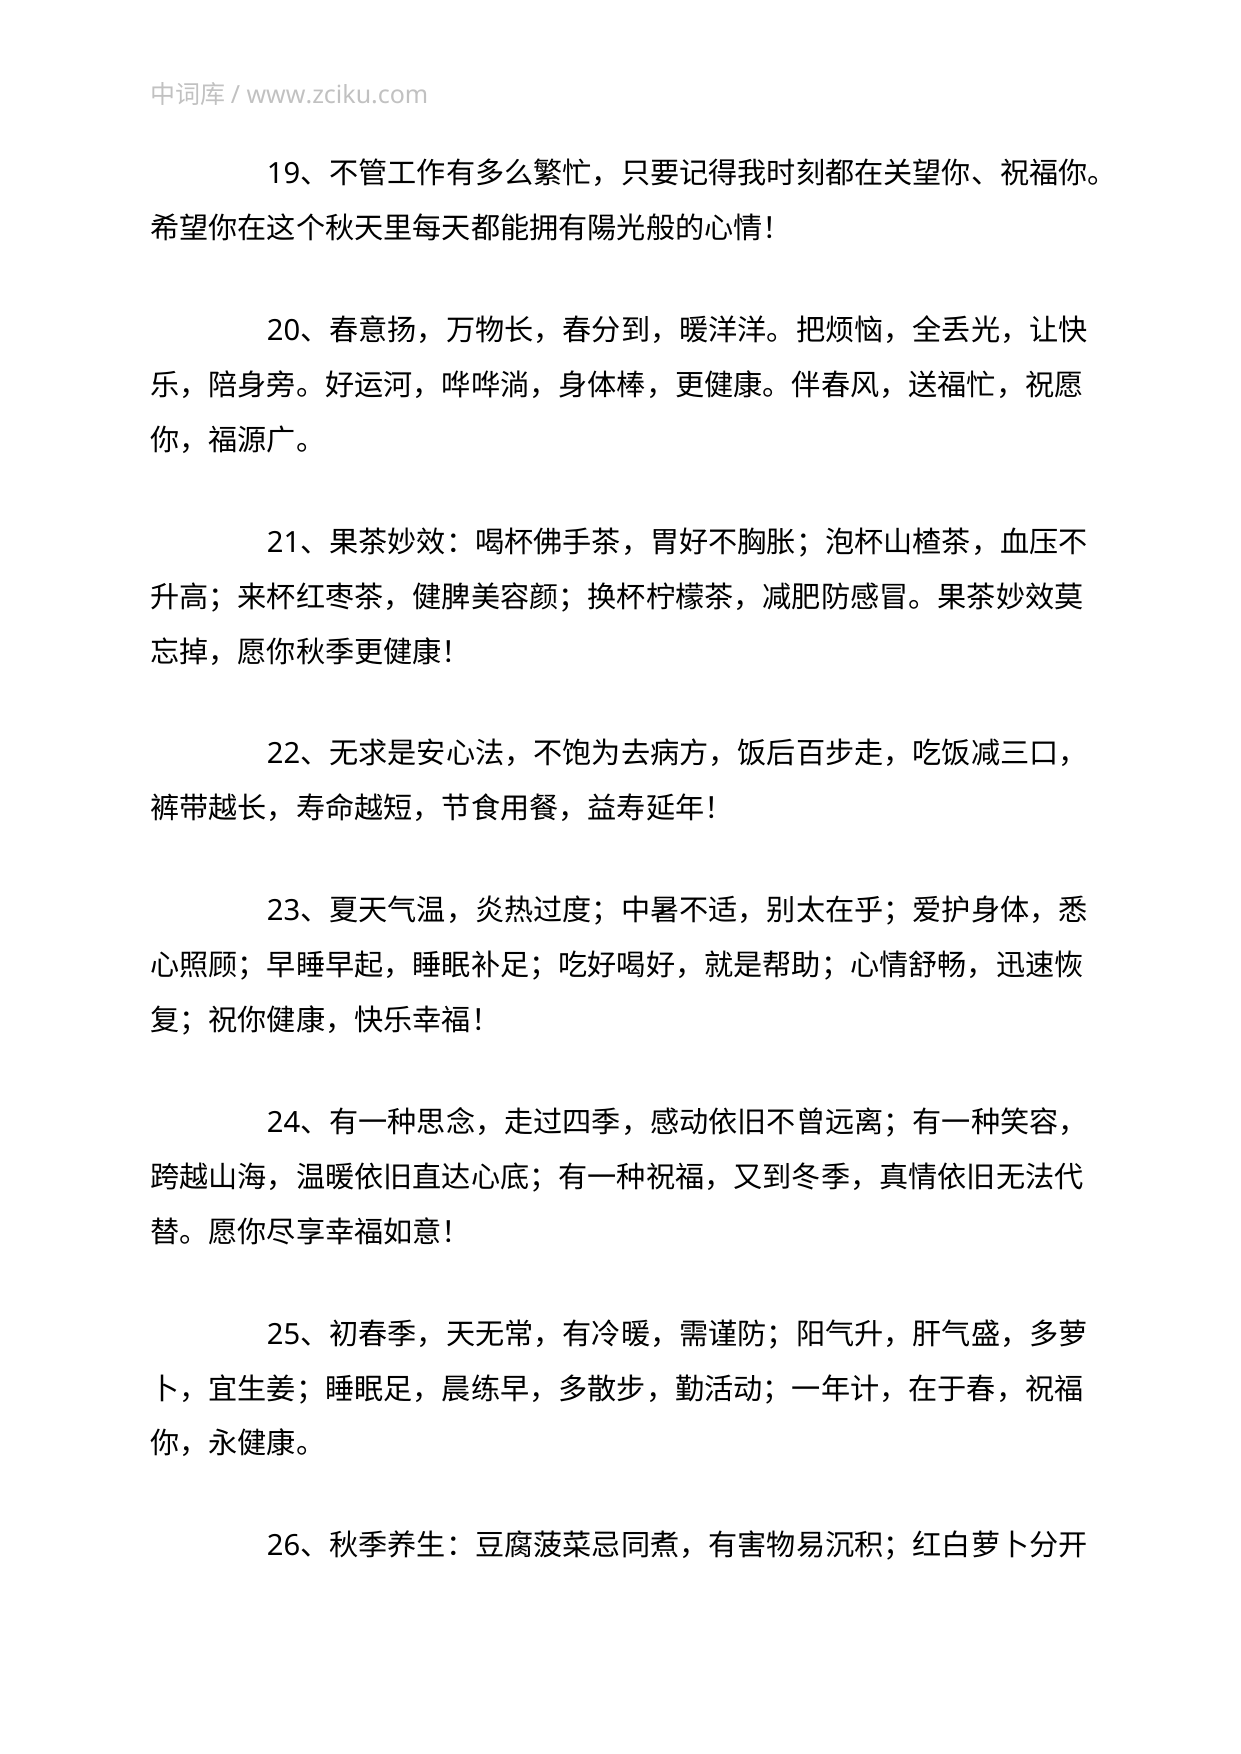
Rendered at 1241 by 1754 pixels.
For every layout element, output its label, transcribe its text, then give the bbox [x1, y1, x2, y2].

text 23、夏天气温，炎热过度；中暑不适，别太在乎；爱护身体，悉心照顾；早睡早起，睡眠补足；吃好喝好，就是帮助；心情舒畅，迅速恢复；祝你健康，快乐幸福！ [150, 887, 1090, 1039]
text 25、初春季，天无常，有冷暖，需谨防；阳气升，肝气盛，多萝卜，宜生姜；睡眠足，晨练早，多散步，勤活动；一年计，在于春，祝福你，永健康。 [150, 1310, 1090, 1462]
text 19、不管工作有多么繁忙，只要记得我时刻都在关望你、祝福你。希望你在这个秋天里每天都能拥有陽光般的心情！ [150, 150, 1090, 247]
text 24、有一种思念，走过四季，感动依旧不曾远离；有一种笑容，跨越山海，温暖依旧直达心底；有一种祝福，又到冬季，真情依旧无法代替。愿你尽享幸福如意！ [150, 1098, 1090, 1251]
text 22、无求是安心法，不饱为去病方，饭后百步走，吃饭减三口，裤带越长，寿命越短，节食用餐，益寿延年！ [150, 730, 1090, 827]
text 21、果茶妙效：喝杯佛手茶，胃好不胸胀；泡杯山楂茶，血压不升高；来杯红枣茶，健脾美容颜；换杯柠檬茶，减肥防感冒。果茶妙效莫忘掉，愿你秋季更健康！ [150, 518, 1090, 671]
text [150, 1522, 1090, 1564]
text 20、春意扬，万物长，春分到，暖洋洋。把烦恼，全丢光，让快乐，陪身旁。好运河，哗哗淌，身体棒，更健康。伴春风，送福忙，祝愿你，福源广。 [150, 307, 1090, 459]
